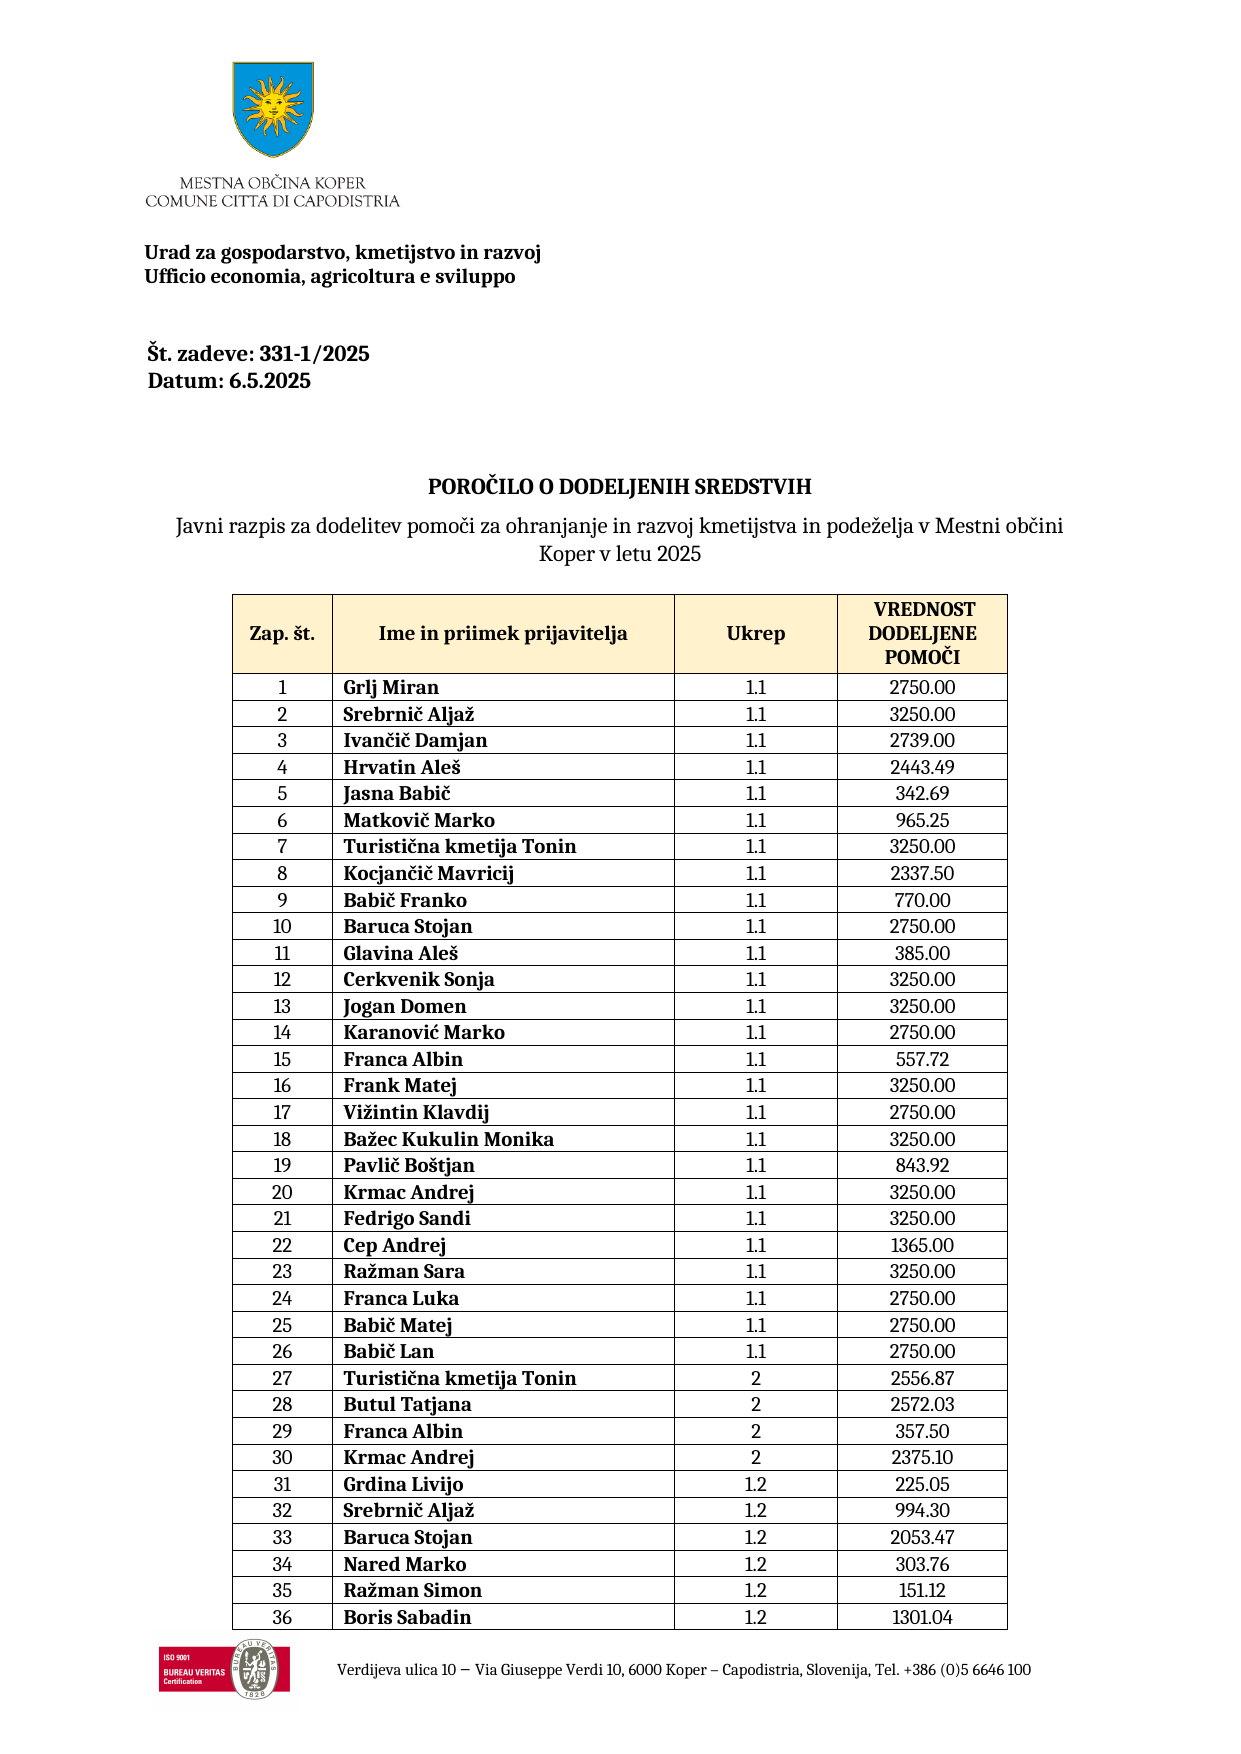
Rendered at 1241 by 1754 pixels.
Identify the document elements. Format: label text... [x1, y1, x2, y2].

text POROČILO O DODELJENIH SREDSTVIH [148, 473, 1092, 500]
table_cell 1.2 [675, 1471, 837, 1497]
table_cell 34 [233, 1551, 332, 1576]
table_cell 1.1 [675, 780, 837, 806]
table_cell Ivančič Damjan [333, 727, 674, 753]
table_cell Ražman Simon [333, 1577, 674, 1603]
table_cell 27 [233, 1365, 332, 1390]
table_cell 3250.00 [838, 966, 1007, 992]
table_cell 2 [675, 1445, 837, 1470]
table_cell 33 [233, 1524, 332, 1550]
table_cell 29 [233, 1418, 332, 1443]
table_cell 3250.00 [838, 1259, 1007, 1284]
table_cell Frank Matej [333, 1073, 674, 1098]
table_cell 5 [233, 780, 332, 806]
table_cell 3 [233, 727, 332, 753]
table_cell 994.30 [838, 1498, 1007, 1523]
table_cell Kocjančič Mavricij [333, 860, 674, 886]
table_cell 1.1 [675, 727, 837, 753]
table_cell Glavina Aleš [333, 940, 674, 965]
table_cell Srebrnič Aljaž [333, 1498, 674, 1523]
table_cell Pavlič Boštjan [333, 1152, 674, 1178]
table_cell Grlj Miran [333, 674, 674, 700]
table_cell 3250.00 [838, 1205, 1007, 1231]
table_cell Krmac Andrej [333, 1179, 674, 1204]
table_cell Matkovič Marko [333, 807, 674, 832]
table_cell Boris Sabadin [333, 1604, 674, 1629]
table_cell 30 [233, 1445, 332, 1470]
table_cell 1.1 [675, 674, 837, 700]
table_cell 18 [233, 1126, 332, 1151]
table_cell Cerkvenik Sonja [333, 966, 674, 992]
table_cell 2750.00 [838, 1338, 1007, 1364]
table_cell 1.1 [675, 807, 837, 832]
table_cell 25 [233, 1312, 332, 1337]
table_cell 35 [233, 1577, 332, 1603]
table_cell Nared Marko [333, 1551, 674, 1576]
table_cell 7 [233, 834, 332, 859]
table_cell Vižintin Klavdij [333, 1099, 674, 1125]
table_cell 2053.47 [838, 1524, 1007, 1550]
text Št. zadeve: 331-1/2025 [148, 339, 1092, 366]
table_cell 1.1 [675, 1099, 837, 1125]
table_header VREDNOST DODELJENE POMOČI [838, 595, 1007, 673]
table_cell 28 [233, 1391, 332, 1417]
text Datum: 6.5.2025 [148, 366, 1092, 393]
table_cell 1.1 [675, 754, 837, 779]
table_cell 1.1 [675, 1046, 837, 1072]
table_cell 1.2 [675, 1524, 837, 1550]
table_cell 32 [233, 1498, 332, 1523]
table_cell 3250.00 [838, 1179, 1007, 1204]
table_cell 9 [233, 887, 332, 912]
table_cell 225.05 [838, 1471, 1007, 1497]
table_cell Turistična kmetija Tonin [333, 834, 674, 859]
table_cell 22 [233, 1232, 332, 1257]
table_cell Franca Luka [333, 1285, 674, 1311]
table_cell Baruca Stojan [333, 913, 674, 939]
table_cell Franca Albin [333, 1418, 674, 1443]
table_cell Ražman Sara [333, 1259, 674, 1284]
table_cell Hrvatin Aleš [333, 754, 674, 779]
table_cell 24 [233, 1285, 332, 1311]
table_cell 1.1 [675, 966, 837, 992]
picture [149, 1629, 300, 1711]
table_cell 1.1 [675, 1259, 837, 1284]
table_cell 2 [675, 1418, 837, 1443]
table_cell 23 [233, 1259, 332, 1284]
table_cell 770.00 [838, 887, 1007, 912]
table_cell 3250.00 [838, 1073, 1007, 1098]
table_cell Babič Lan [333, 1338, 674, 1364]
table_cell 2 [233, 701, 332, 726]
table_cell 15 [233, 1046, 332, 1072]
table_cell 1.1 [675, 1179, 837, 1204]
table_cell 1365.00 [838, 1232, 1007, 1257]
table_cell 8 [233, 860, 332, 886]
table_header Ime in priimek prijavitelja [333, 595, 674, 673]
table_cell 3250.00 [838, 993, 1007, 1018]
table_cell Turistična kmetija Tonin [333, 1365, 674, 1390]
table_cell 2750.00 [838, 1020, 1007, 1045]
table_cell 20 [233, 1179, 332, 1204]
table_cell 1.1 [675, 1232, 837, 1257]
table_cell Babič Matej [333, 1312, 674, 1337]
table_cell 151.12 [838, 1577, 1007, 1603]
table_cell 1.1 [675, 1312, 837, 1337]
table_cell 1.2 [675, 1577, 837, 1603]
table_cell Bažec Kukulin Monika [333, 1126, 674, 1151]
table_cell 2572.03 [838, 1391, 1007, 1417]
table_cell 2750.00 [838, 1312, 1007, 1337]
table_cell 357.50 [838, 1418, 1007, 1443]
table_cell 14 [233, 1020, 332, 1045]
table_cell Jogan Domen [333, 993, 674, 1018]
table_cell 1.1 [675, 1152, 837, 1178]
table_cell Baruca Stojan [333, 1524, 674, 1550]
table_header Ukrep [675, 595, 837, 673]
table_cell 965.25 [838, 807, 1007, 832]
table_cell 1.1 [675, 913, 837, 939]
text Javni razpis za dodelitev pomoči za ohranjanje in razvoj kmetijstva in podeželja v Mestni občini Koper v letu 2025 [148, 512, 1092, 566]
table_cell 342.69 [838, 780, 1007, 806]
table_cell Babič Franko [333, 887, 674, 912]
table_cell 6 [233, 807, 332, 832]
table_cell 2750.00 [838, 1099, 1007, 1125]
table_cell 1.1 [675, 993, 837, 1018]
table_cell 3250.00 [838, 1126, 1007, 1151]
table_cell 12 [233, 966, 332, 992]
table_cell 1.1 [675, 1020, 837, 1045]
table_cell Jasna Babič [333, 780, 674, 806]
table_cell Butul Tatjana [333, 1391, 674, 1417]
table_cell Fedrigo Sandi [333, 1205, 674, 1231]
table_cell 10 [233, 913, 332, 939]
table_cell 1.1 [675, 1338, 837, 1364]
table_cell 16 [233, 1073, 332, 1098]
table_cell 1.2 [675, 1551, 837, 1576]
table_cell 2750.00 [838, 913, 1007, 939]
table_cell 1 [233, 674, 332, 700]
table_cell 26 [233, 1338, 332, 1364]
picture [144, 59, 402, 209]
table_header Zap. št. [233, 595, 332, 673]
table_cell 2375.10 [838, 1445, 1007, 1470]
table_cell 13 [233, 993, 332, 1018]
table_cell Franca Albin [333, 1046, 674, 1072]
table_cell 3250.00 [838, 834, 1007, 859]
table_cell 1.1 [675, 1126, 837, 1151]
table_cell 1.2 [675, 1498, 837, 1523]
table_cell 2750.00 [838, 1285, 1007, 1311]
table_cell 1.1 [675, 940, 837, 965]
table_cell 1.1 [675, 1205, 837, 1231]
table_cell 1.1 [675, 701, 837, 726]
table_cell 1.1 [675, 1073, 837, 1098]
table_cell 557.72 [838, 1046, 1007, 1072]
table_cell 1.1 [675, 860, 837, 886]
table_cell 1.1 [675, 1285, 837, 1311]
table_cell Grdina Livijo [333, 1471, 674, 1497]
table_cell 19 [233, 1152, 332, 1178]
table_cell 3250.00 [838, 701, 1007, 726]
table_cell 2750.00 [838, 674, 1007, 700]
table_cell 17 [233, 1099, 332, 1125]
table_cell 21 [233, 1205, 332, 1231]
table_cell 2739.00 [838, 727, 1007, 753]
table_cell Srebrnič Aljaž [333, 701, 674, 726]
table_cell 11 [233, 940, 332, 965]
table_cell 1.1 [675, 834, 837, 859]
table_cell Cep Andrej [333, 1232, 674, 1257]
table_cell 2337.50 [838, 860, 1007, 886]
table_cell 31 [233, 1471, 332, 1497]
table_cell 36 [233, 1604, 332, 1629]
table_cell Krmac Andrej [333, 1445, 674, 1470]
table_cell 1.1 [675, 887, 837, 912]
table_cell 2 [675, 1391, 837, 1417]
table_cell Karanović Marko [333, 1020, 674, 1045]
table_cell 1.2 [675, 1604, 837, 1629]
table_cell 2 [675, 1365, 837, 1390]
table_cell 843.92 [838, 1152, 1007, 1178]
table_cell 303.76 [838, 1551, 1007, 1576]
table_cell 2556.87 [838, 1365, 1007, 1390]
table_cell 385.00 [838, 940, 1007, 965]
table_cell 1301.04 [838, 1604, 1007, 1629]
table_cell 4 [233, 754, 332, 779]
table_cell 2443.49 [838, 754, 1007, 779]
